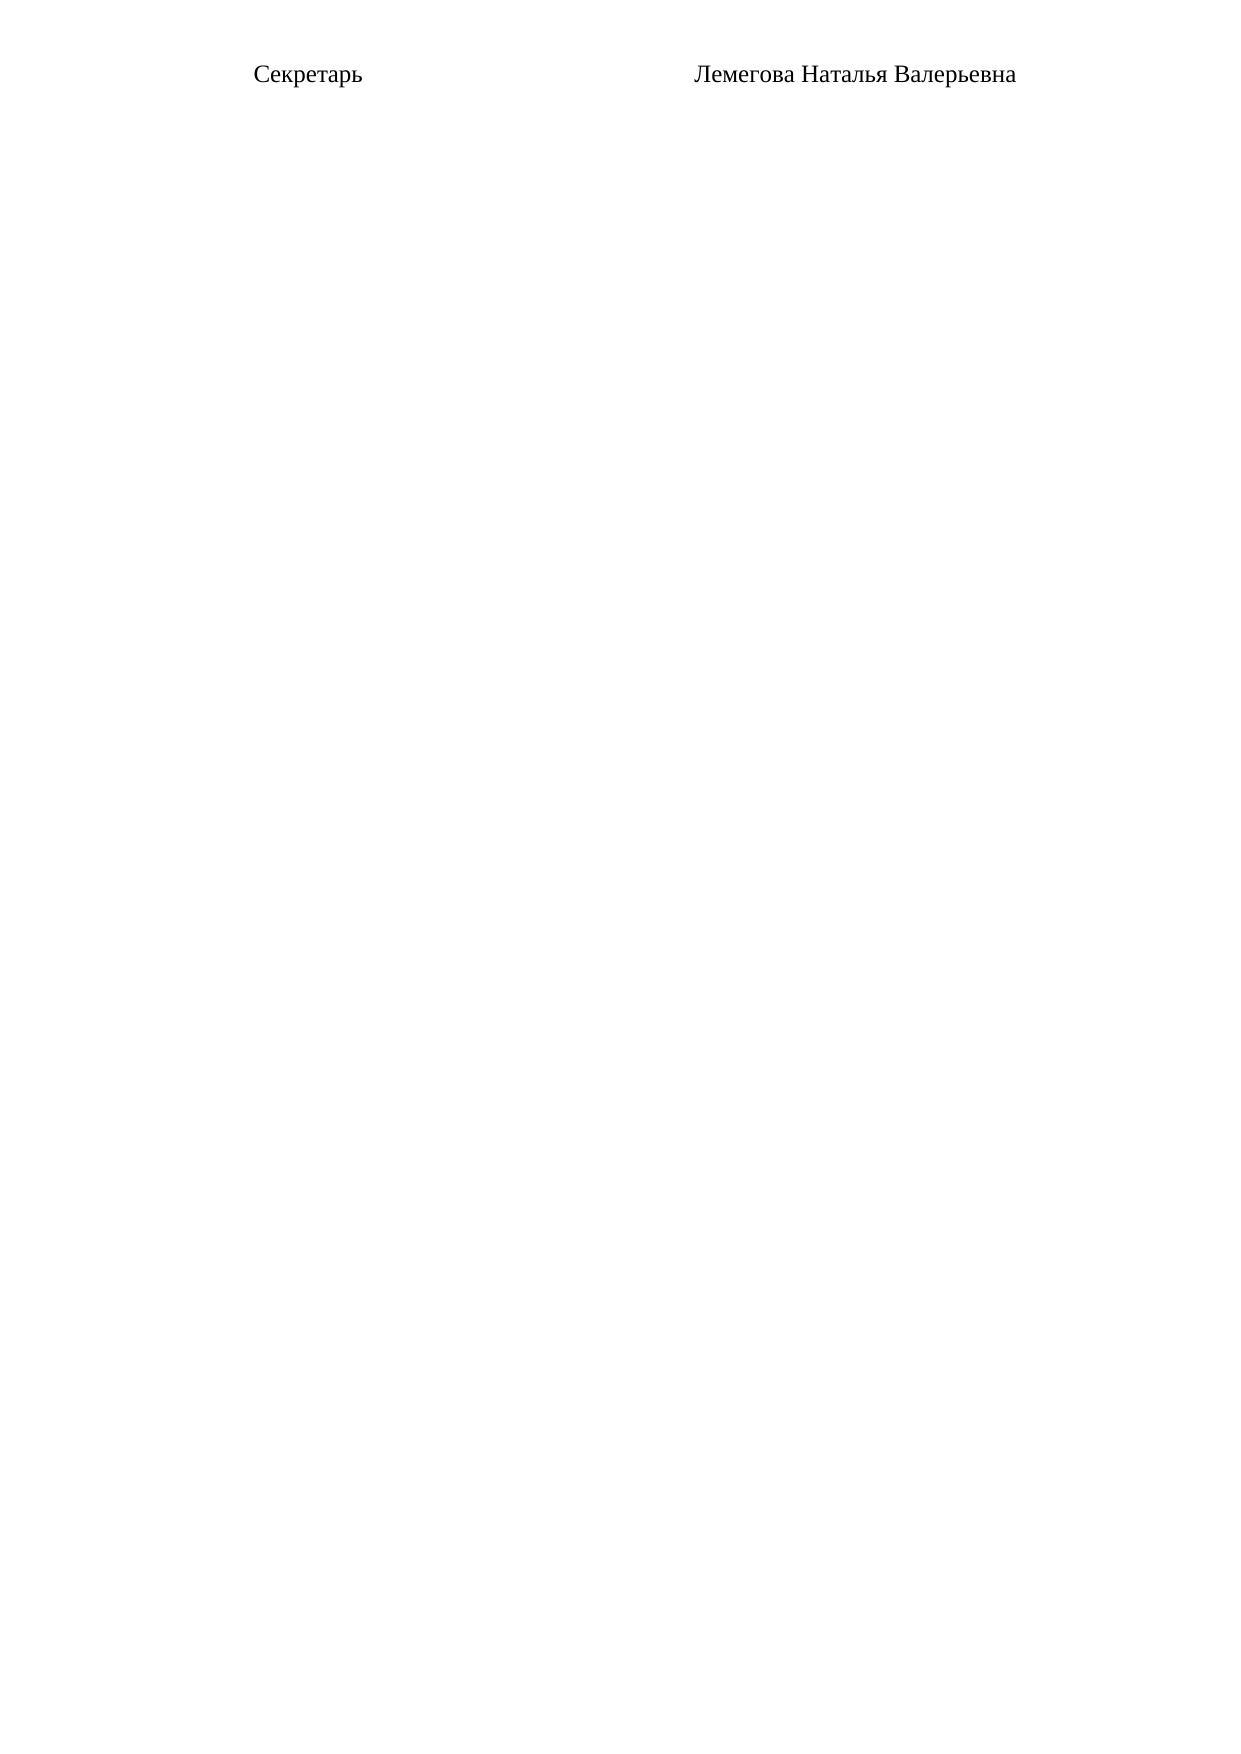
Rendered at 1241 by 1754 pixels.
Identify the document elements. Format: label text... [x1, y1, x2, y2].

text Секретарь Лемегова Наталья Валерьевна [118, 59, 1152, 88]
